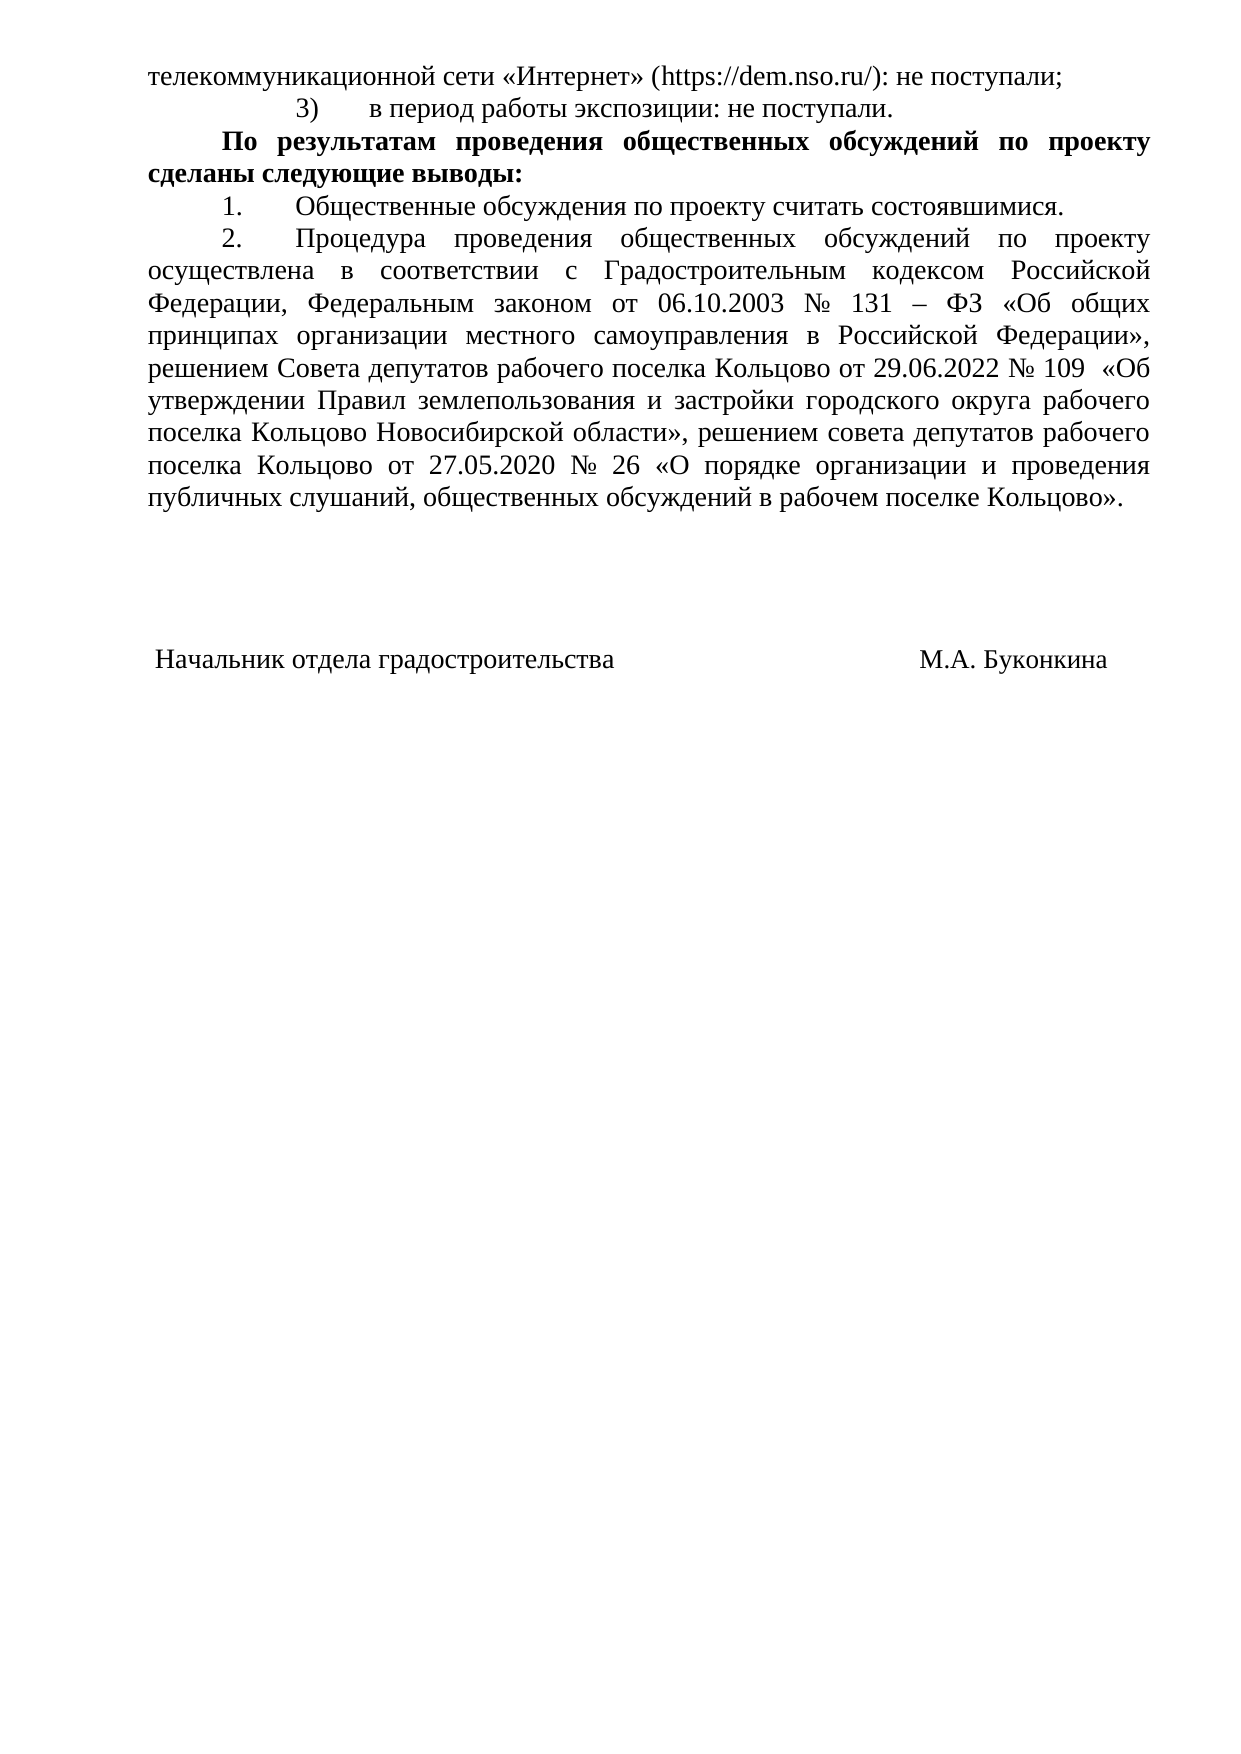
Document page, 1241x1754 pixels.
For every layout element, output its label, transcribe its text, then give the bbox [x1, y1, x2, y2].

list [148, 91, 1152, 124]
list Общественные обсуждения по проекту считать состоявшимися. [148, 189, 1152, 221]
list Процедура проведения общественных обсуждений по проекту осуществлена в соответствии с Градостроительным кодексом Российской Федерации, Федеральным законом от 06.10.2003 № 131 – ФЗ «Об общих принципах организации местного самоуправления в Российской Федерации», решением Совета депутатов рабочего поселка Кольцово от 29.06.2022 № 109 «Об утверждении Правил землепользования и застройки городского округа рабочего поселка Кольцово Новосибирской области», решением совета депутатов рабочего поселка Кольцово от 27.05.2020 № 26 «О порядке организации и проведения публичных слушаний, общественных обсуждений в рабочем поселке Кольцово». [148, 221, 1152, 513]
text По результатам проведения общественных обсуждений по проекту сделаны следующие выводы: [148, 124, 1152, 189]
text Начальник отдела градостроительства М.А. Буконкина [148, 642, 1152, 674]
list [148, 59, 1152, 91]
